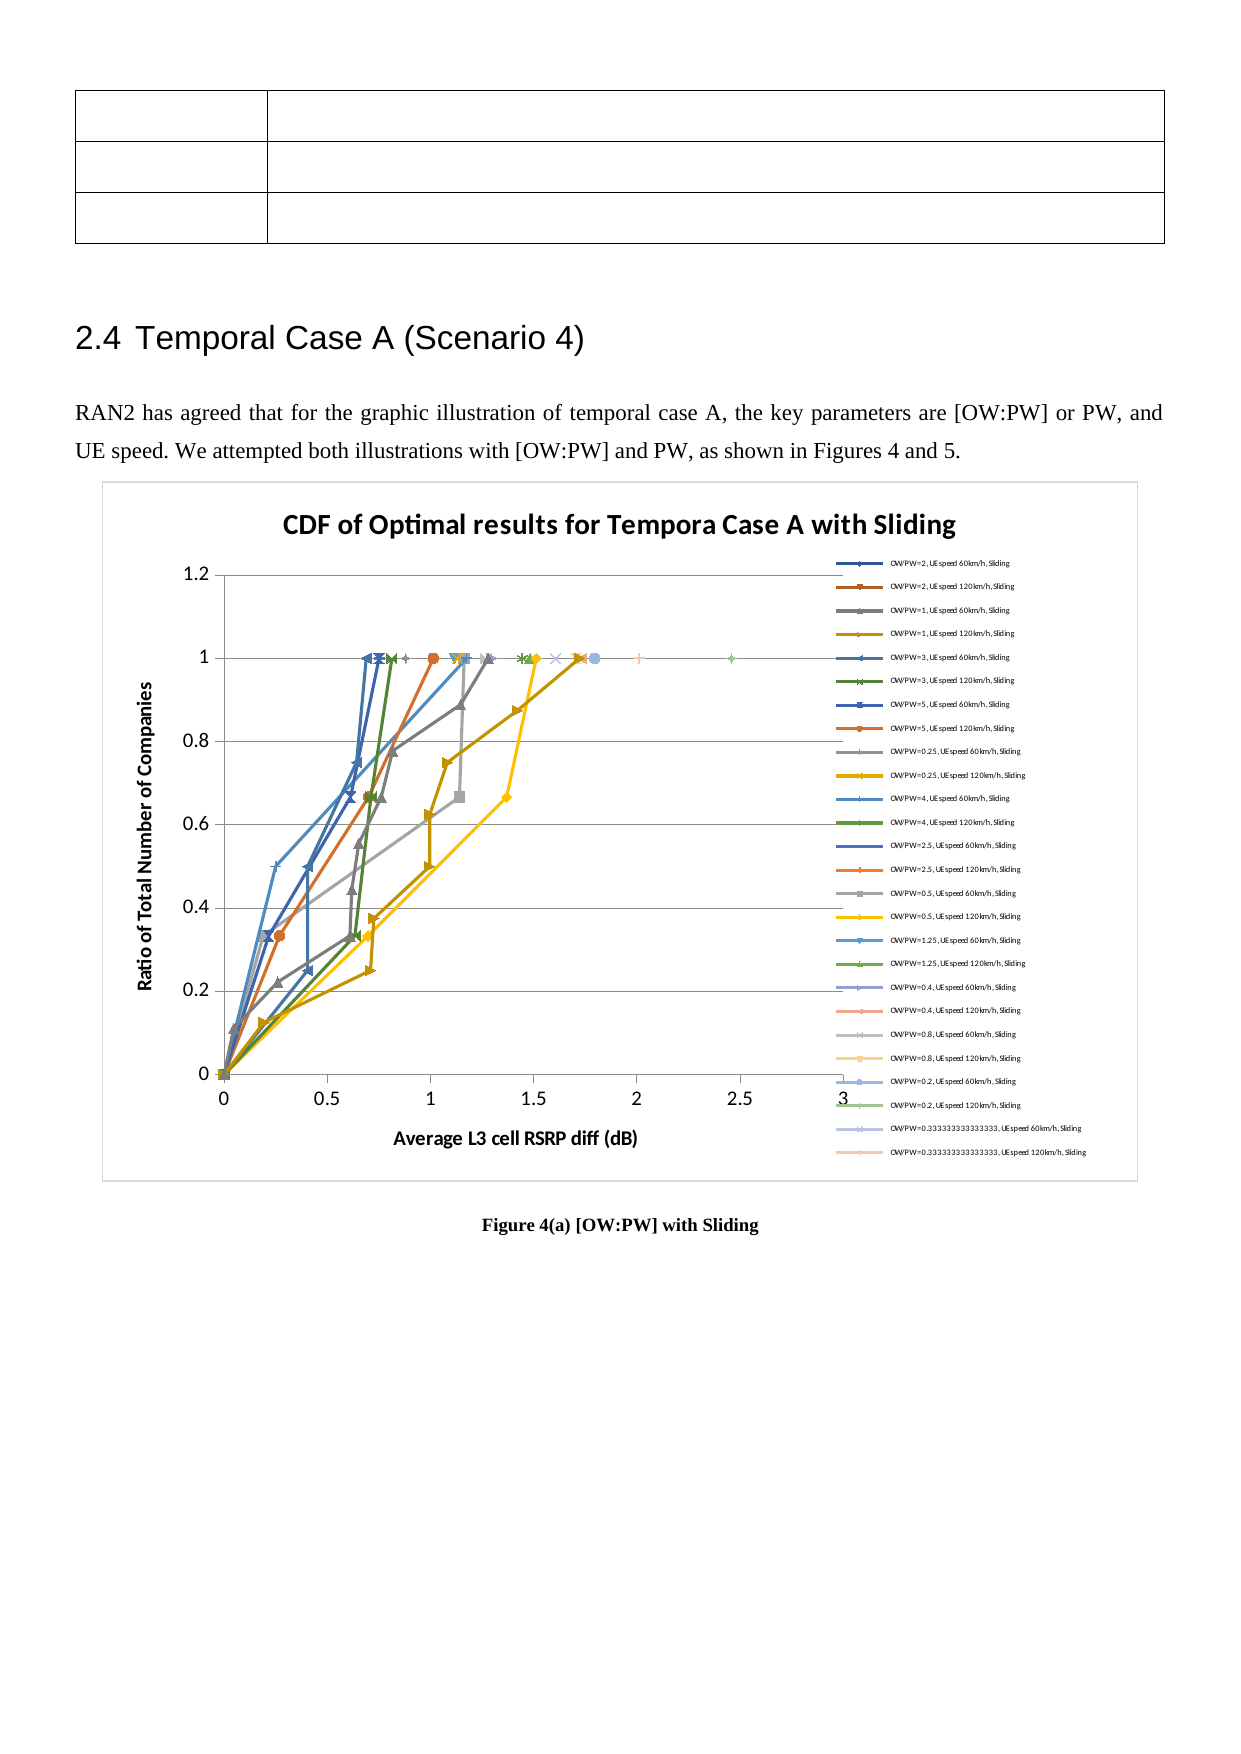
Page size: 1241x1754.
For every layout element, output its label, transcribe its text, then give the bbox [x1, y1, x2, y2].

table_cell [268, 142, 1164, 192]
text Figure 4(a) [OW:PW] with Sliding [75, 1206, 1165, 1244]
subtitle Temporal Case A (Scenario 4) [75, 300, 1165, 375]
table_cell [268, 193, 1164, 243]
table_cell [76, 193, 267, 243]
table_cell [76, 91, 267, 141]
table_cell [268, 91, 1164, 141]
text RAN2 has agreed that for the graphic illustration of temporal case A, the key parameters are [OW:PW] or PW, and UE speed. We attempted both illustrations with [OW:PW] and PW, as shown in Figures 4 and 5. [75, 394, 1165, 469]
table_cell [76, 142, 267, 192]
